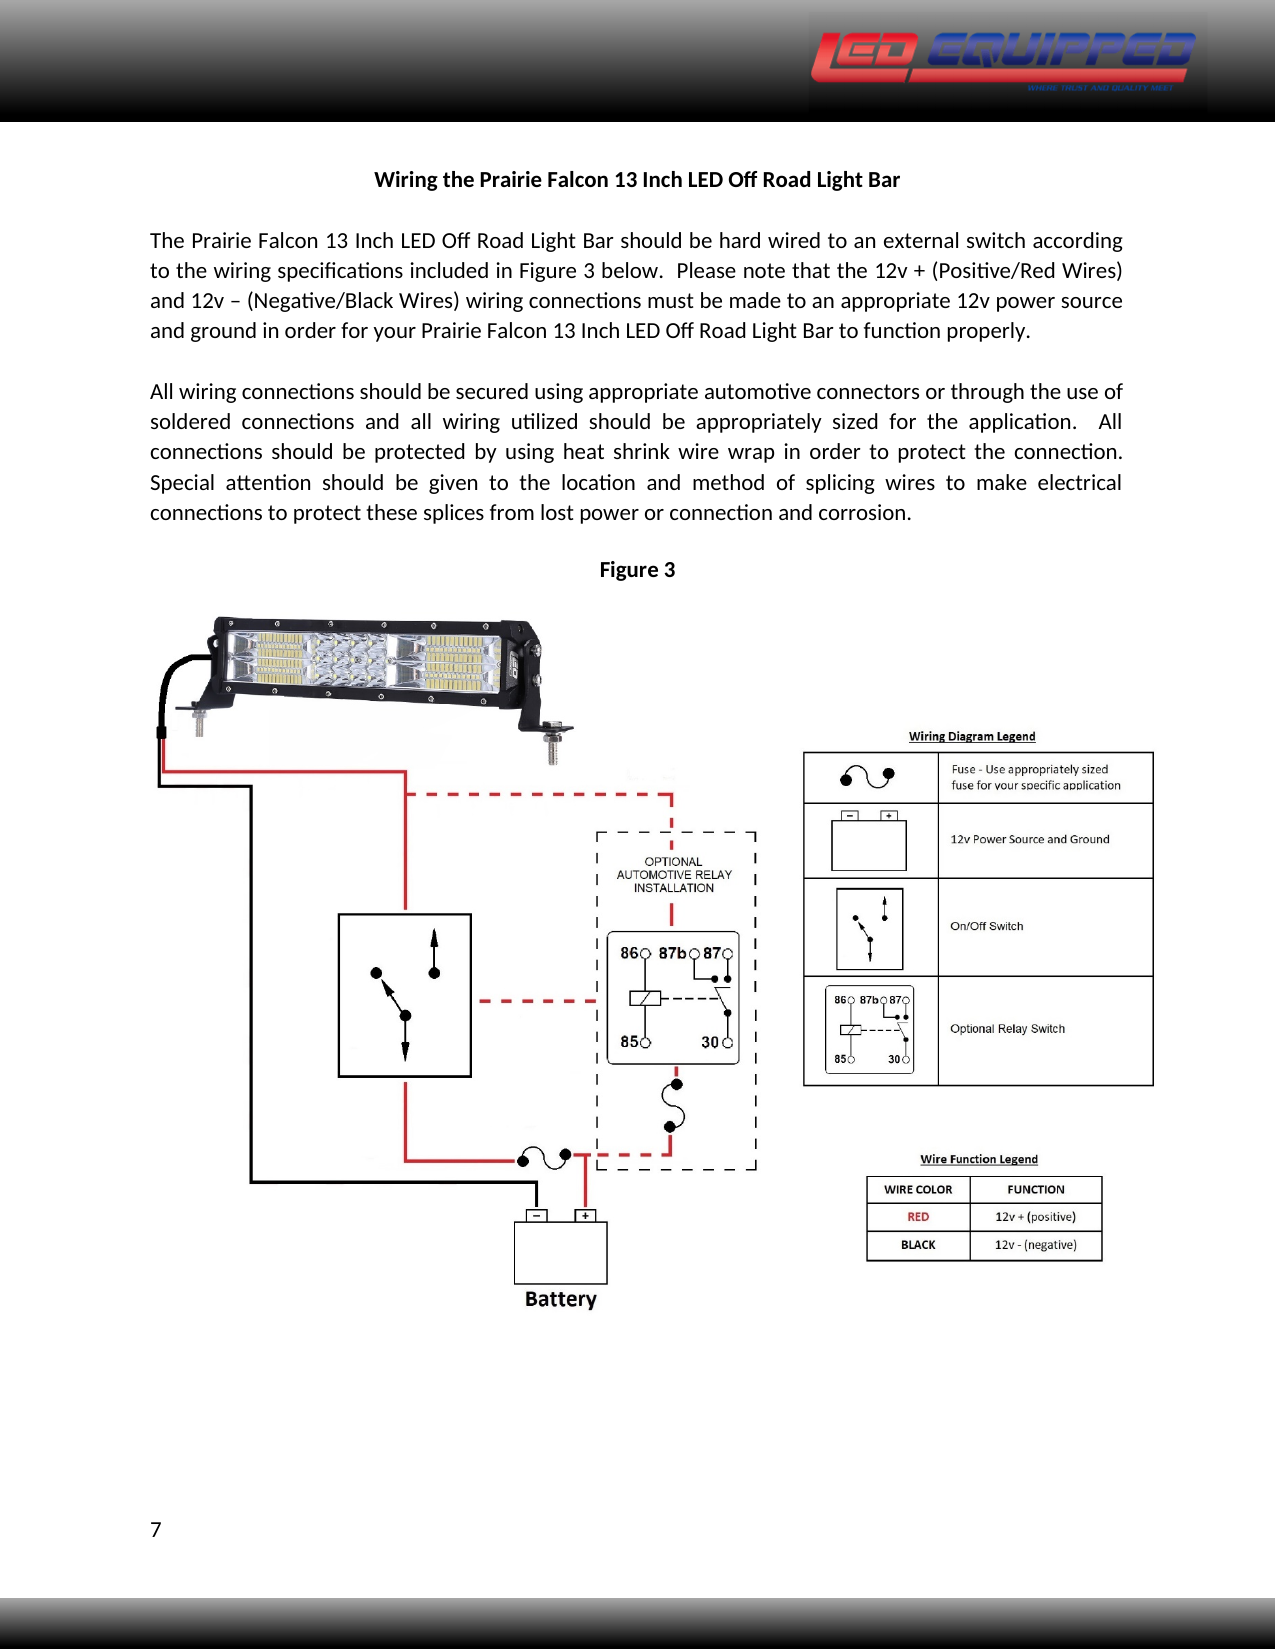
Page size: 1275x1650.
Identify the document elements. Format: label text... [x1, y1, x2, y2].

picture [150, 612, 1165, 1322]
subtitle The Prairie Falcon 13 Inch LED Off Road Light Bar should be hard wired to an external switch according to the wiring specifications included in Figure 3 below. Please note that the 12v + (Positive/Red Wires) and 12v – (Negative/Black Wires) wiring connections must be made to an appropriate 12v power source and ground in order for your Prairie Falcon 13 Inch LED Off Road Light Bar to function properly. [150, 226, 1125, 344]
subtitle All wiring connections should be secured using appropriate automotive connectors or through the use of soldered connections and all wiring utilized should be appropriately sized for the application. All connections should be protected by using heat shrink wire wrap in order to protect the connection. Special attention should be given to the location and method of splicing wires to make electrical connections to protect these splices from lost power or connection and corrosion. [150, 377, 1125, 526]
subtitle Figure 3 [150, 558, 1125, 582]
subtitle Wiring the Prairie Falcon 13 Inch LED Off Road Light Bar [150, 166, 1125, 193]
picture [808, 12, 1208, 122]
